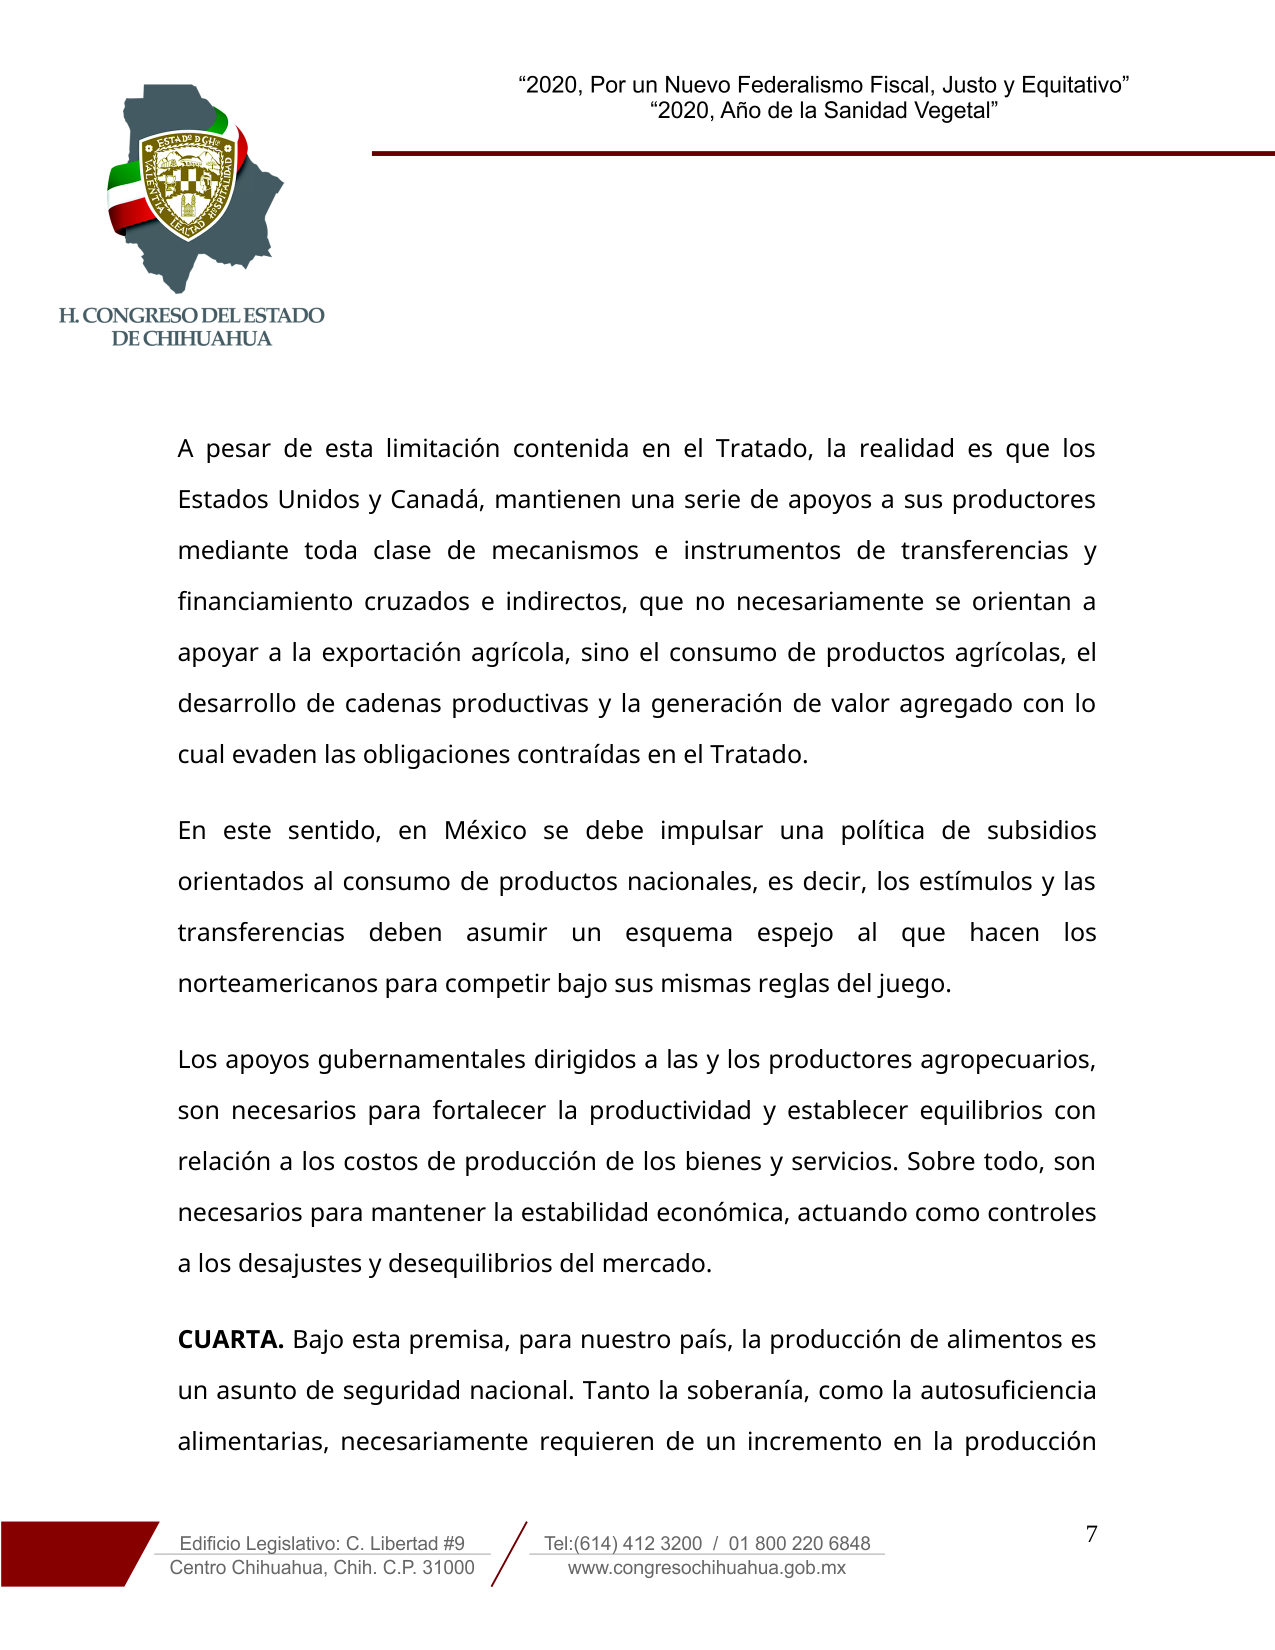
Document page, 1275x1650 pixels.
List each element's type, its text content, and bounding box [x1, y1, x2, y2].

text A pesar de esta limitación contenida en el Tratado, la realidad es que los Estados Unidos y Canadá, mantienen una serie de apoyos a sus productores mediante toda clase de mecanismos e instrumentos de transferencias y financiamiento cruzados e indirectos, que no necesariamente se orientan a apoyar a la exportación agrícola, sino el consumo de productos agrícolas, el desarrollo de cadenas productivas y la generación de valor agregado con lo cual evaden las obligaciones contraídas en el Tratado. [177, 430, 1098, 771]
text Los apoyos gubernamentales dirigidos a las y los productores agropecuarios, son necesarios para fortalecer la productividad y establecer equilibrios con relación a los costos de producción de los bienes y servicios. Sobre todo, son necesarios para mantener la estabilidad económica, actuando como controles a los desajustes y desequilibrios del mercado. [177, 1042, 1098, 1280]
picture [0, 0, 1275, 1650]
text En este sentido, en México se debe impulsar una política de subsidios orientados al consumo de productos nacionales, es decir, los estímulos y las transferencias deben asumir un esquema espejo al que hacen los norteamericanos para competir bajo sus mismas reglas del juego. [177, 813, 1098, 1000]
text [177, 1322, 1098, 1458]
